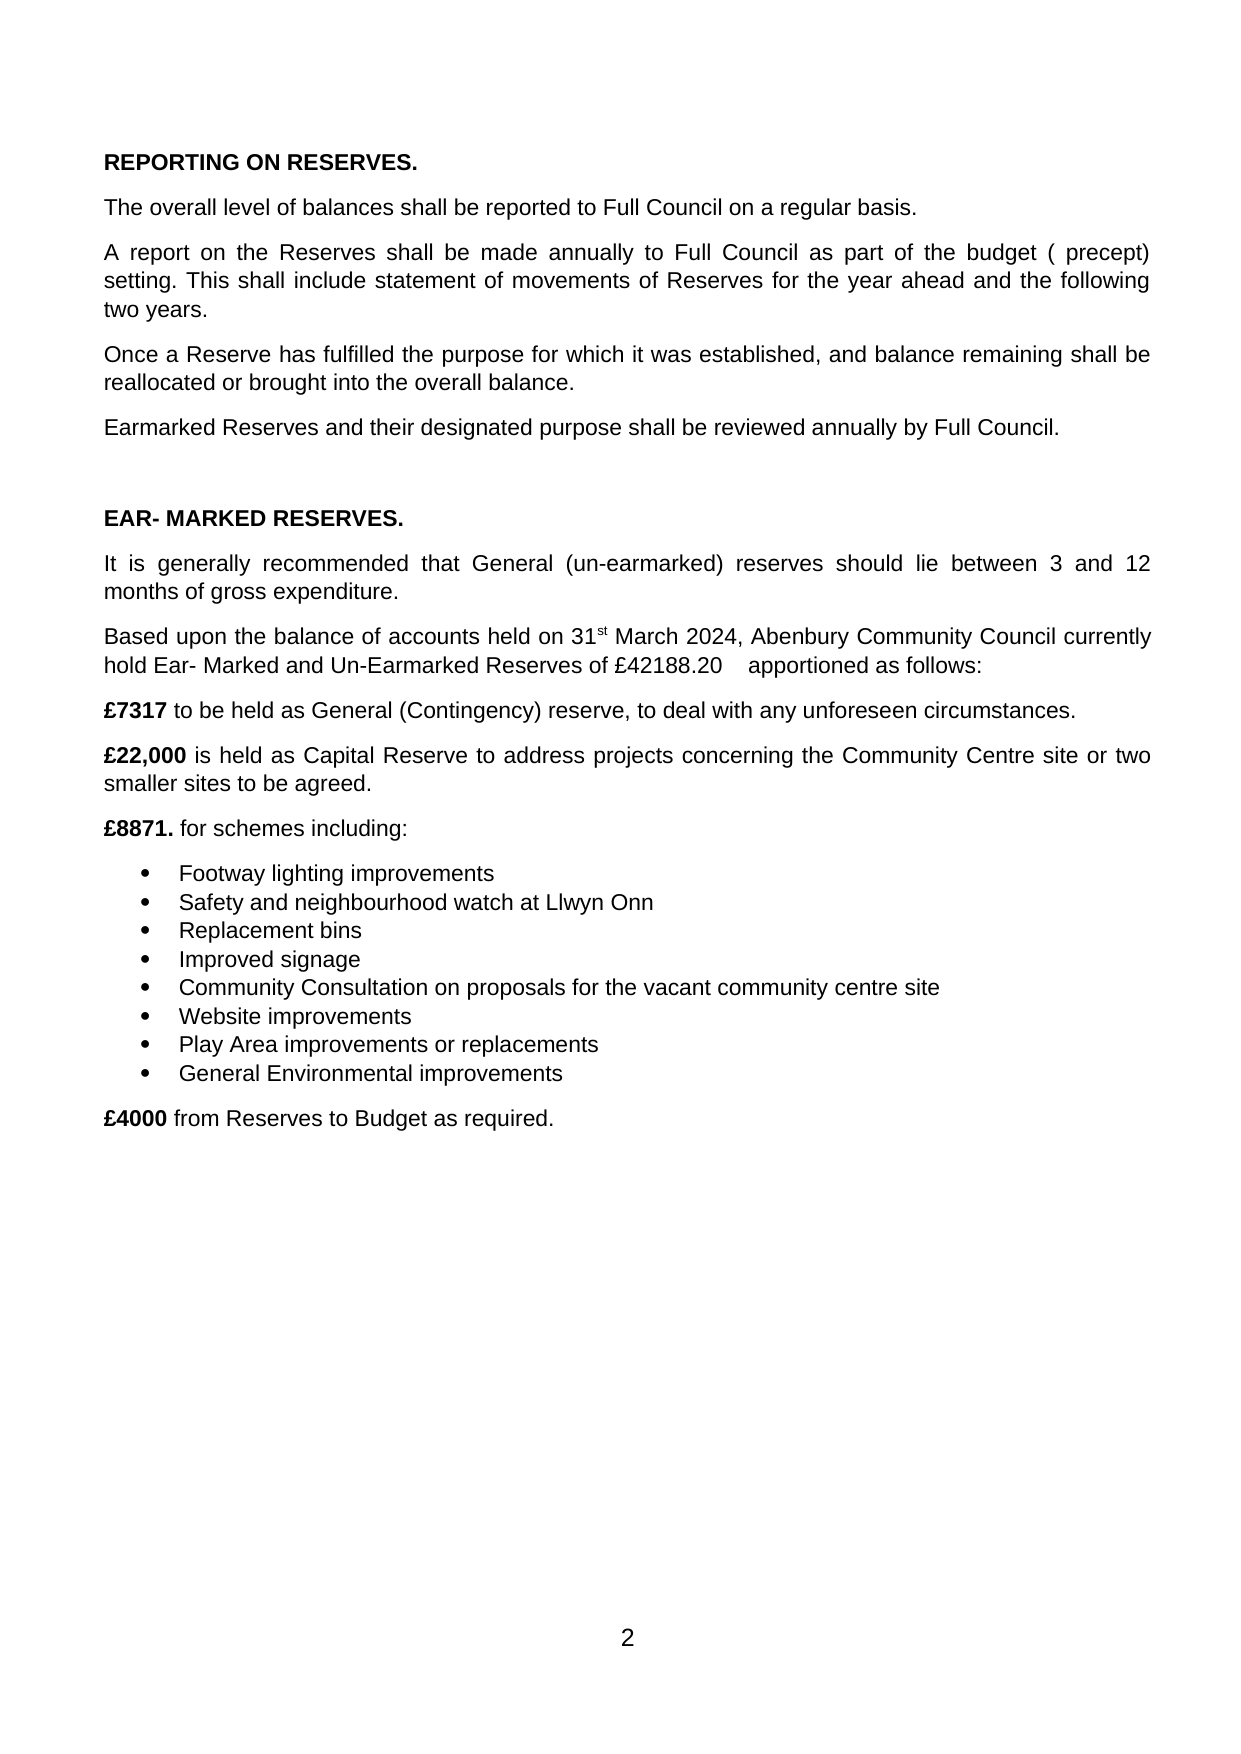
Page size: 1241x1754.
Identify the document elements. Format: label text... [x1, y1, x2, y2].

list Improved signage [141, 946, 1152, 972]
list General Environmental improvements [141, 1059, 1152, 1086]
list Website improvements [141, 1003, 1152, 1029]
text EAR- MARKED RESERVES. [103, 504, 1152, 531]
text The overall level of balances shall be reported to Full Council on a regular basis. [103, 194, 1152, 220]
list Footway lighting improvements [141, 860, 1152, 887]
list Safety and neighbourhood watch at Llwyn Onn [141, 889, 1152, 915]
list Community Consultation on proposals for the vacant community centre site [141, 974, 1152, 1001]
text Based upon the balance of accounts held on 31st March 2024, Abenbury Community Council currently hold Ear- Marked and Un-Earmarked Reserves of £42188.20 apportioned as follows: [103, 623, 1152, 678]
text £22,000 is held as Capital Reserve to address projects concerning the Community Centre site or two smaller sites to be agreed. [103, 742, 1152, 797]
list Replacement bins [141, 917, 1152, 944]
text It is generally recommended that General (un-earmarked) reserves should lie between 3 and 12 months of gross expenditure. [103, 549, 1152, 604]
text REPORTING ON RESERVES. [103, 148, 1152, 175]
text A report on the Reserves shall be made annually to Full Council as part of the budget ( precept) setting. This shall include statement of movements of Reserves for the year ahead and the following two years. [103, 239, 1152, 322]
text £8871. for schemes including: [103, 815, 1152, 842]
text Once a Reserve has fulfilled the purpose for which it was established, and balance remaining shall be reallocated or brought into the overall balance. [103, 341, 1152, 396]
text £4000 from Reserves to Budget as required. [103, 1104, 1152, 1131]
text £7317 to be held as General (Contingency) reserve, to deal with any unforeseen circumstances. [103, 697, 1152, 723]
list Play Area improvements or replacements [141, 1031, 1152, 1057]
text Earmarked Reserves and their designated purpose shall be reviewed annually by Full Council. [103, 414, 1152, 441]
